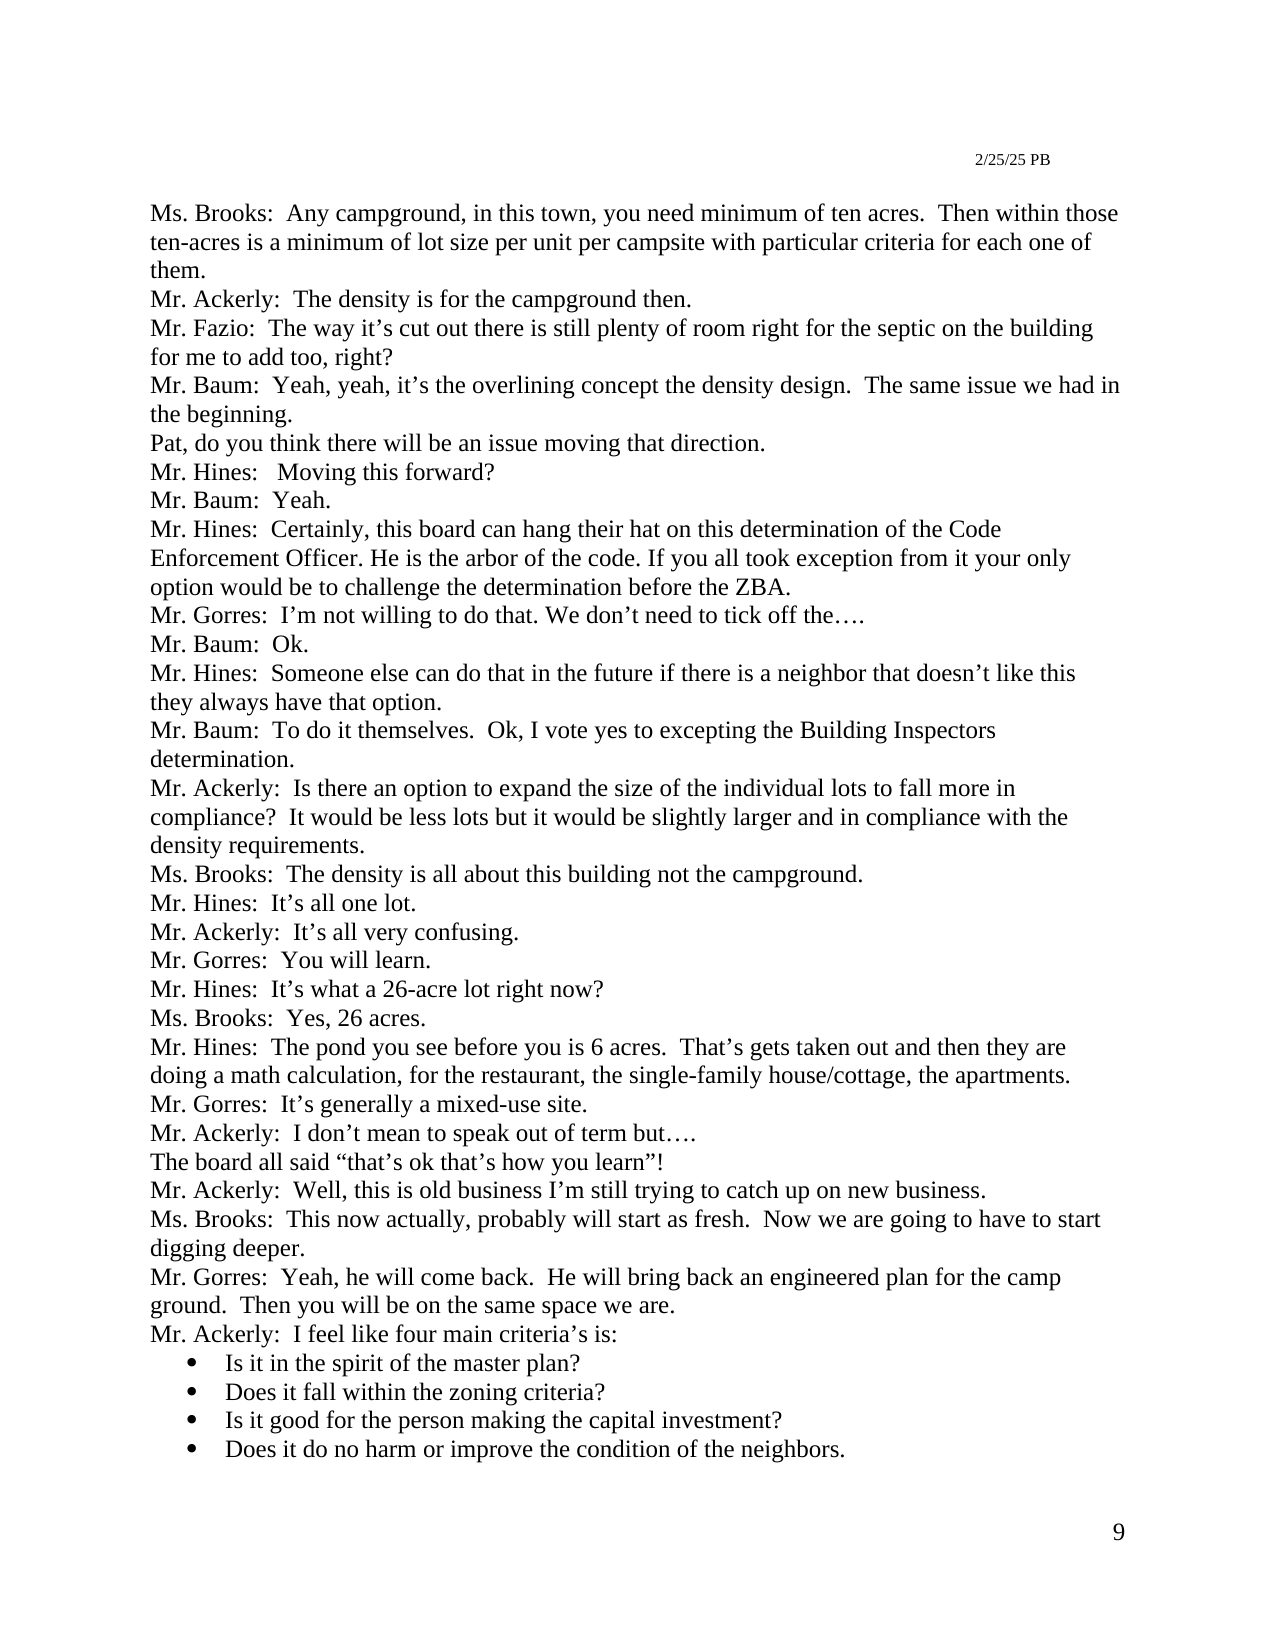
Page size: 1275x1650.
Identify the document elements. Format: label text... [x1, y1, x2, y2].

text Mr. Hines: Someone else can do that in the future if there is a neighbor that doesn’t like this they always have that option. [150, 658, 1125, 715]
text Mr. Hines: It’s what a 26-acre lot right now? [150, 974, 1125, 1003]
text Mr. Baum: Ok. [150, 629, 1125, 658]
text Mr. Hines: Moving this forward? [150, 457, 1125, 485]
text 2/25/25 PB [900, 150, 1125, 169]
text The board all said “that’s ok that’s how you learn”! [150, 1147, 1125, 1175]
text Mr. Ackerly: Is there an option to expand the size of the individual lots to fall more in compliance? It would be less lots but it would be slightly larger and in compliance with the density requirements. [150, 773, 1125, 859]
list Is it in the spirit of the master plan? [187, 1348, 1125, 1377]
text Mr. Ackerly: I feel like four main criteria’s is: [150, 1319, 1125, 1348]
list Is it good for the person making the capital investment? [187, 1405, 1125, 1434]
text Mr. Ackerly: Well, this is old business I’m still trying to catch up on new business. [150, 1175, 1125, 1204]
text Mr. Hines: The pond you see before you is 6 acres. That’s gets taken out and then they are doing a math calculation, for the restaurant, the single-family house/cottage, the apartments. [150, 1032, 1125, 1089]
text Mr. Baum: Yeah, yeah, it’s the overlining concept the density design. The same issue we had in the beginning. [150, 370, 1125, 428]
text Pat, do you think there will be an issue moving that direction. [150, 428, 1125, 457]
text Ms. Brooks: The density is all about this building not the campground. [150, 859, 1125, 888]
text Mr. Ackerly: I don’t mean to speak out of term but…. [150, 1118, 1125, 1147]
text Mr. Ackerly: The density is for the campground then. [150, 284, 1125, 313]
text Ms. Brooks: This now actually, probably will start as fresh. Now we are going to have to start digging deeper. [150, 1204, 1125, 1262]
text Mr. Baum: To do it themselves. Ok, I vote yes to excepting the Building Inspectors determination. [150, 715, 1125, 773]
text Mr. Gorres: I’m not willing to do that. We don’t need to tick off the…. [150, 600, 1125, 629]
text Mr. Hines: It’s all one lot. [150, 888, 1125, 917]
text Ms. Brooks: Yes, 26 acres. [150, 1003, 1125, 1032]
list Does it fall within the zoning criteria? [187, 1377, 1125, 1405]
text Mr. Hines: Certainly, this board can hang their hat on this determination of the Code Enforcement Officer. He is the arbor of the code. If you all took exception from it your only option would be to challenge the determination before the ZBA. [150, 514, 1125, 600]
text Ms. Brooks: Any campground, in this town, you need minimum of ten acres. Then within those ten-acres is a minimum of lot size per unit per campsite with particular criteria for each one of them. [150, 198, 1125, 284]
text Mr. Gorres: It’s generally a mixed-use site. [150, 1089, 1125, 1118]
text Mr. Ackerly: It’s all very confusing. [150, 917, 1125, 945]
text Mr. Baum: Yeah. [150, 485, 1125, 514]
text Mr. Gorres: You will learn. [150, 945, 1125, 974]
list Does it do no harm or improve the condition of the neighbors. [187, 1434, 1125, 1463]
text Mr. Gorres: Yeah, he will come back. He will bring back an engineered plan for the camp ground. Then you will be on the same space we are. [150, 1262, 1125, 1319]
text Mr. Fazio: The way it’s cut out there is still plenty of room right for the septic on the building for me to add too, right? [150, 313, 1125, 370]
